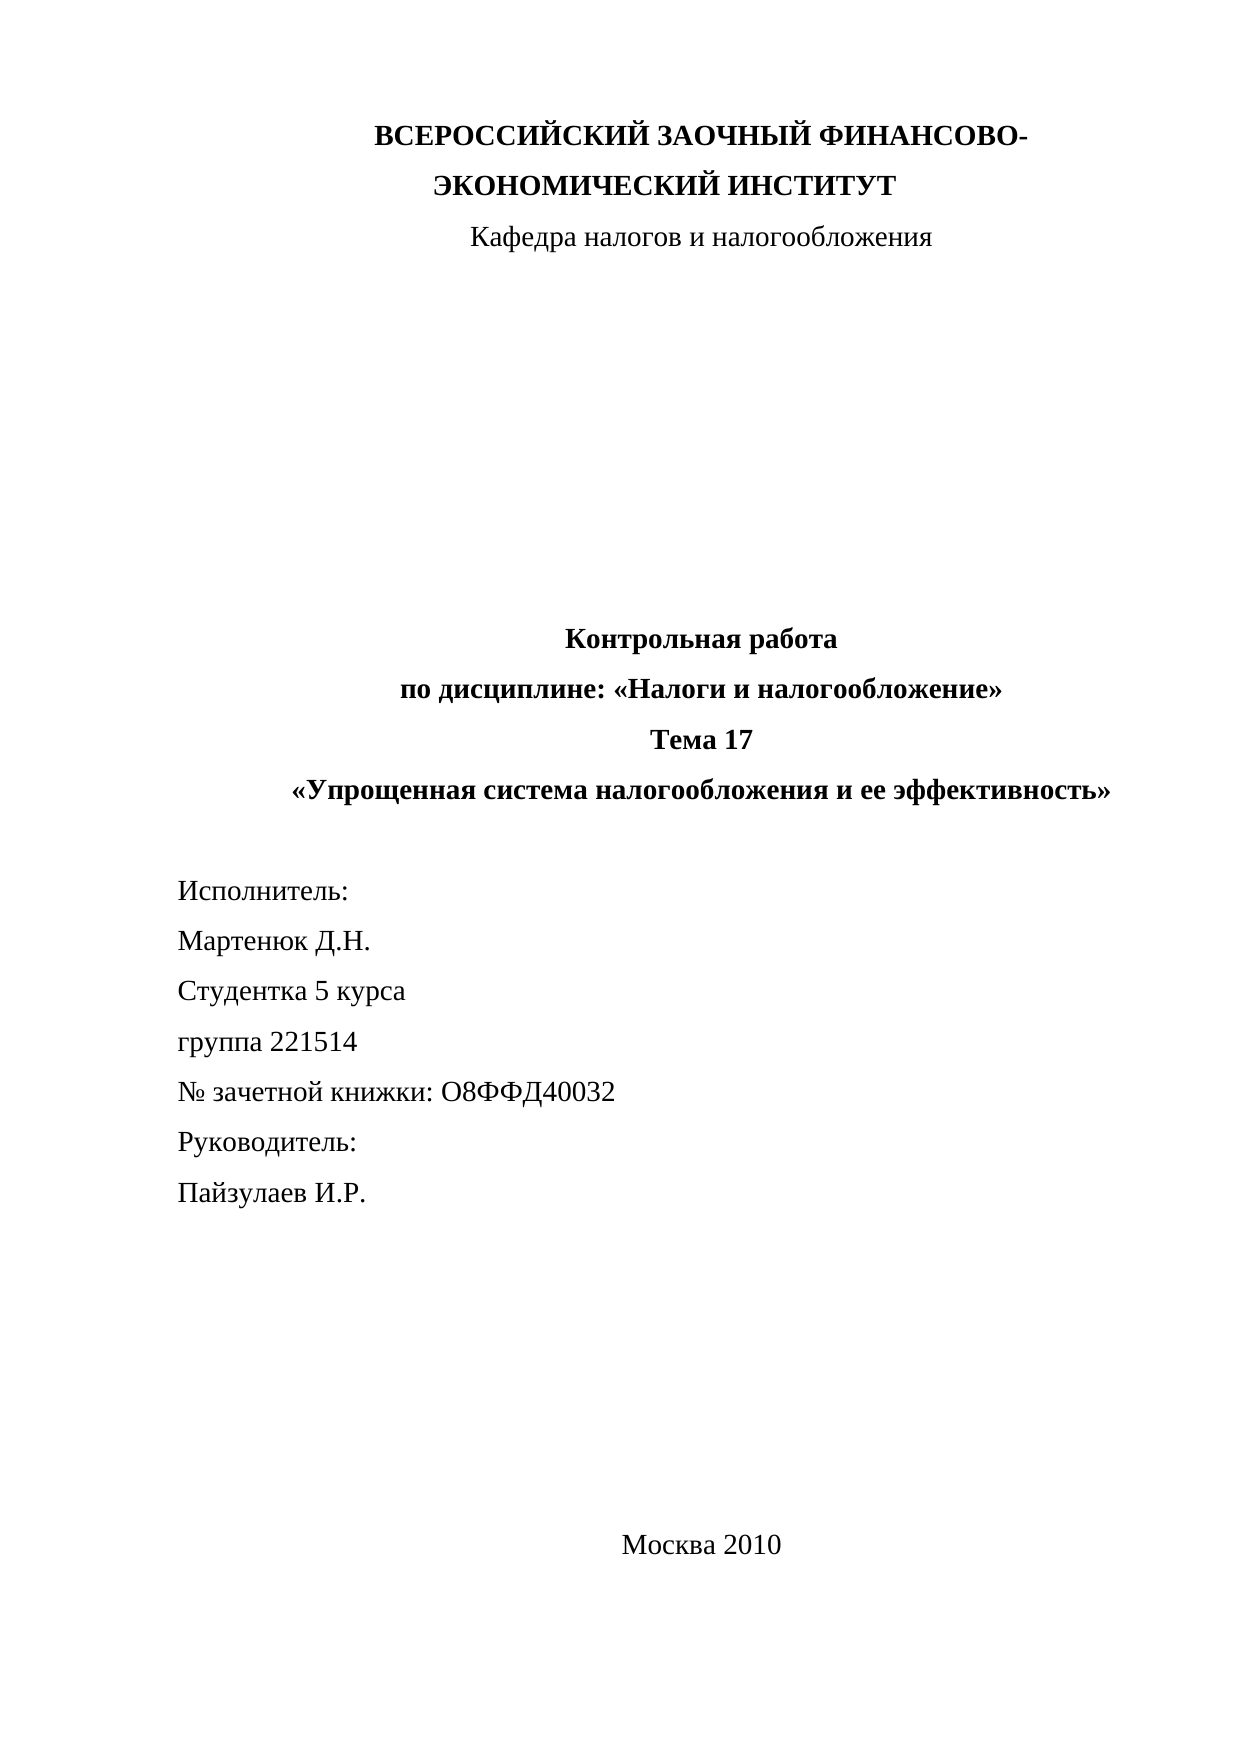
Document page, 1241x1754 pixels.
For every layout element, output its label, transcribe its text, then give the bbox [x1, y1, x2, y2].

text Руководитель: [177, 1124, 1152, 1158]
text Кафедра налогов и налогообложения [177, 219, 1152, 252]
text Москва 2010 [177, 1527, 1152, 1560]
text Тема 17 [177, 722, 1152, 755]
text Пайзулаев И.Р. [177, 1175, 1152, 1208]
text Мартенюк Д.Н. [177, 923, 1152, 957]
text по дисциплине: «Налоги и налогообложение» [177, 672, 1152, 705]
text Контрольная работа [177, 621, 1152, 655]
text Студентка 5 курса [177, 973, 1152, 1007]
text «Упрощенная система налогообложения и ее эффективность» [177, 772, 1152, 806]
text ВСЕРОССИЙСКИЙ ЗАОЧНЫЙ ФИНАНСОВО-ЭКОНОМИЧЕСКИЙ ИНСТИТУТ [177, 118, 1152, 202]
text группа 221514 [177, 1024, 1152, 1057]
text Исполнитель: [177, 873, 1152, 906]
text № зачетной книжки: О8ФФД40032 [177, 1074, 1152, 1108]
